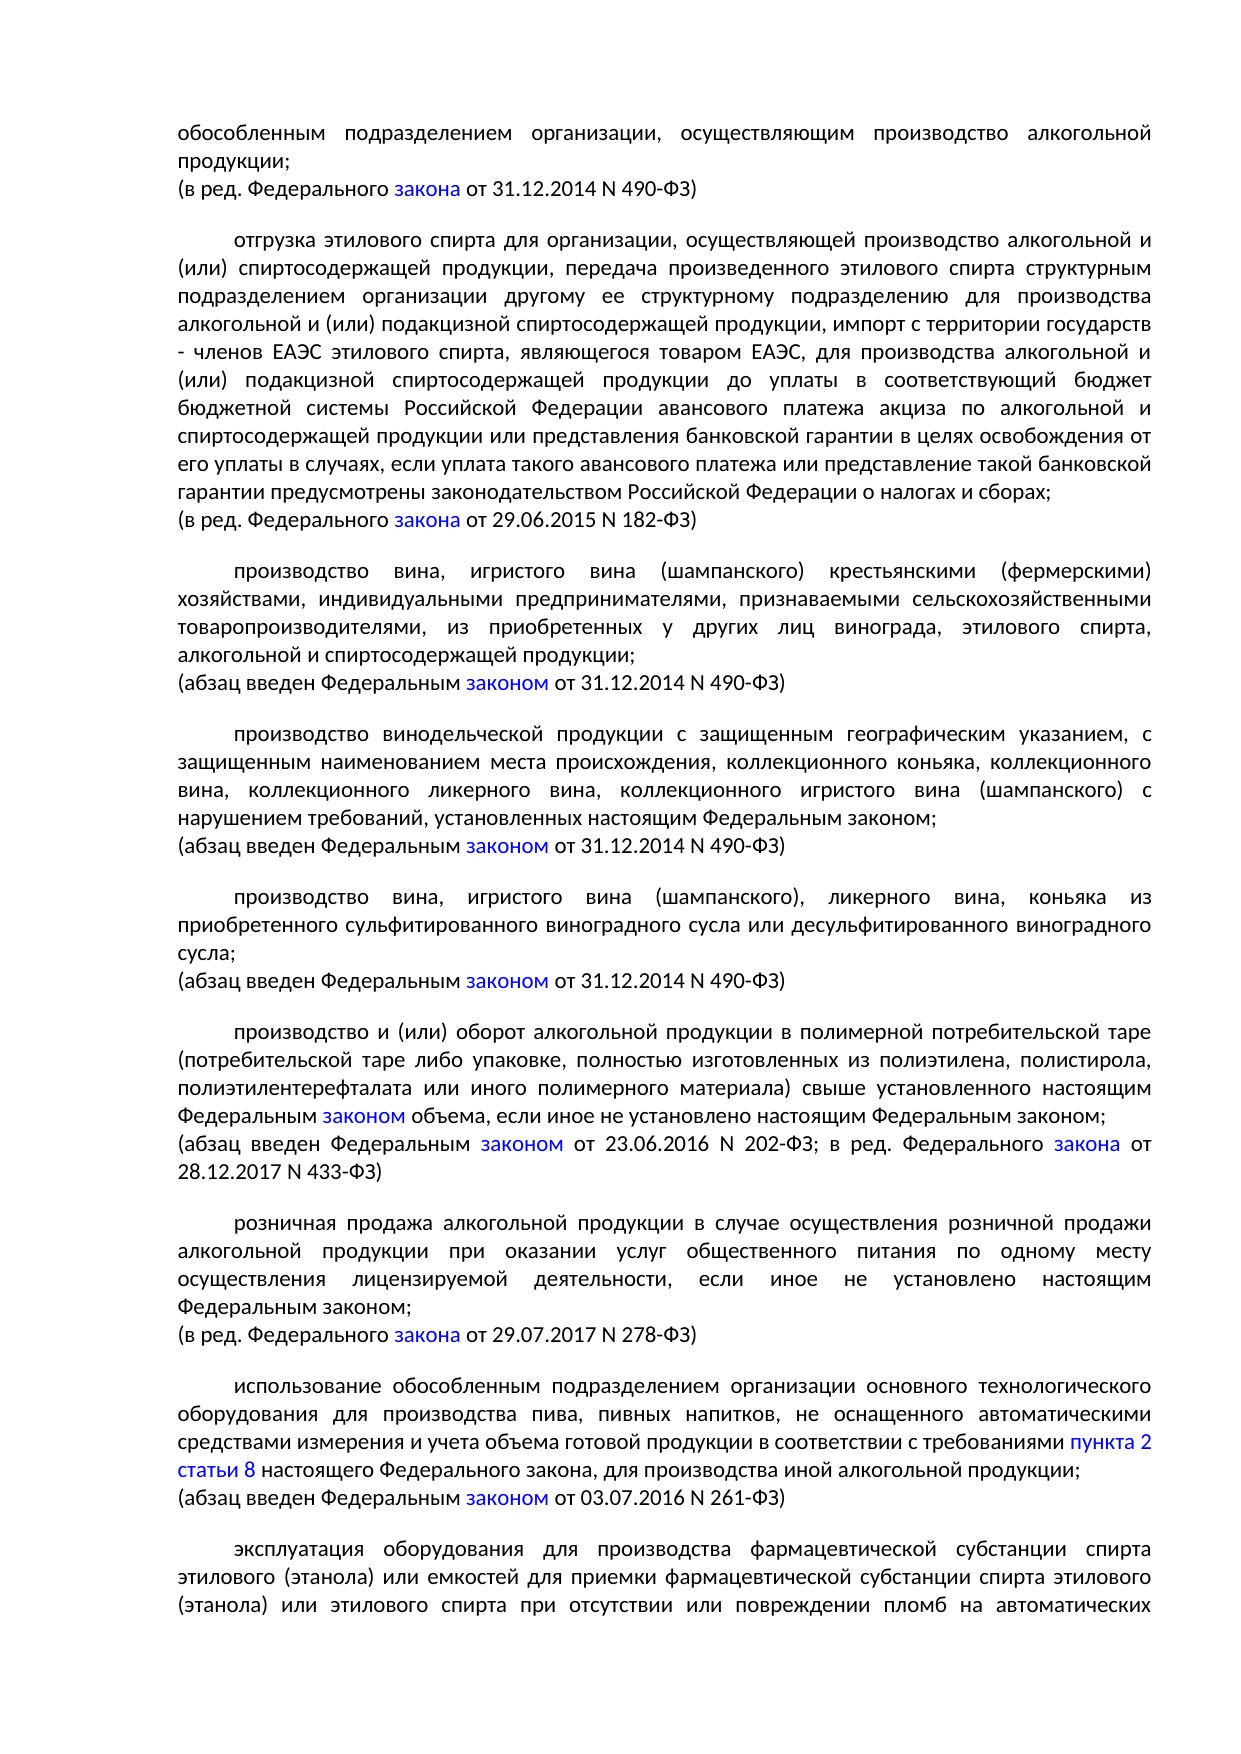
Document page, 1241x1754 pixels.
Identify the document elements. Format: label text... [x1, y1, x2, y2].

text (абзац введен Федеральным законом от 31.12.2014 N 490-ФЗ) [177, 966, 1152, 994]
text (абзац введен Федеральным законом от 31.12.2014 N 490-ФЗ) [177, 668, 1152, 696]
text (в ред. Федерального закона от 31.12.2014 N 490-ФЗ) [177, 174, 1152, 202]
text отгрузка этилового спирта для организации, осуществляющей производство алкогольной и (или) спиртосодержащей продукции, передача произведенного этилового спирта структурным подразделением организации другому ее структурному подразделению для производства алкогольной и (или) подакцизной спиртосодержащей продукции, импорт с территории государств - членов ЕАЭС этилового спирта, являющегося товаром ЕАЭС, для производства алкогольной и (или) подакцизной спиртосодержащей продукции до уплаты в соответствующий бюджет бюджетной системы Российской Федерации авансового платежа акциза по алкогольной и спиртосодержащей продукции или представления банковской гарантии в целях освобождения от его уплаты в случаях, если уплата такого авансового платежа или представление такой банковской гарантии предусмотрены законодательством Российской Федерации о налогах и сборах; [177, 225, 1152, 505]
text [177, 118, 1152, 174]
text (абзац введен Федеральным законом от 03.07.2016 N 261-ФЗ) [177, 1483, 1152, 1511]
text производство вина, игристого вина (шампанского), ликерного вина, коньяка из приобретенного сульфитированного виноградного сусла или десульфитированного виноградного сусла; [177, 882, 1152, 966]
text производство и (или) оборот алкогольной продукции в полимерной потребительской таре (потребительской таре либо упаковке, полностью изготовленных из полиэтилена, полистирола, полиэтилентерефталата или иного полимерного материала) свыше установленного настоящим Федеральным законом объема, если иное не установлено настоящим Федеральным законом; [177, 1017, 1152, 1129]
text (в ред. Федерального закона от 29.07.2017 N 278-ФЗ) [177, 1320, 1152, 1348]
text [177, 1534, 1152, 1618]
text (в ред. Федерального закона от 29.06.2015 N 182-ФЗ) [177, 505, 1152, 533]
text производство винодельческой продукции с защищенным географическим указанием, с защищенным наименованием места происхождения, коллекционного коньяка, коллекционного вина, коллекционного ликерного вина, коллекционного игристого вина (шампанского) с нарушением требований, установленных настоящим Федеральным законом; [177, 719, 1152, 831]
text розничная продажа алкогольной продукции в случае осуществления розничной продажи алкогольной продукции при оказании услуг общественного питания по одному месту осуществления лицензируемой деятельности, если иное не установлено настоящим Федеральным законом; [177, 1208, 1152, 1320]
text использование обособленным подразделением организации основного технологического оборудования для производства пива, пивных напитков, не оснащенного автоматическими средствами измерения и учета объема готовой продукции в соответствии с требованиями пункта 2 статьи 8 настоящего Федерального закона, для производства иной алкогольной продукции; [177, 1371, 1152, 1483]
text (абзац введен Федеральным законом от 31.12.2014 N 490-ФЗ) [177, 831, 1152, 859]
text (абзац введен Федеральным законом от 23.06.2016 N 202-ФЗ; в ред. Федерального закона от 28.12.2017 N 433-ФЗ) [177, 1129, 1152, 1185]
text производство вина, игристого вина (шампанского) крестьянскими (фермерскими) хозяйствами, индивидуальными предпринимателями, признаваемыми сельскохозяйственными товаропроизводителями, из приобретенных у других лиц винограда, этилового спирта, алкогольной и спиртосодержащей продукции; [177, 556, 1152, 668]
